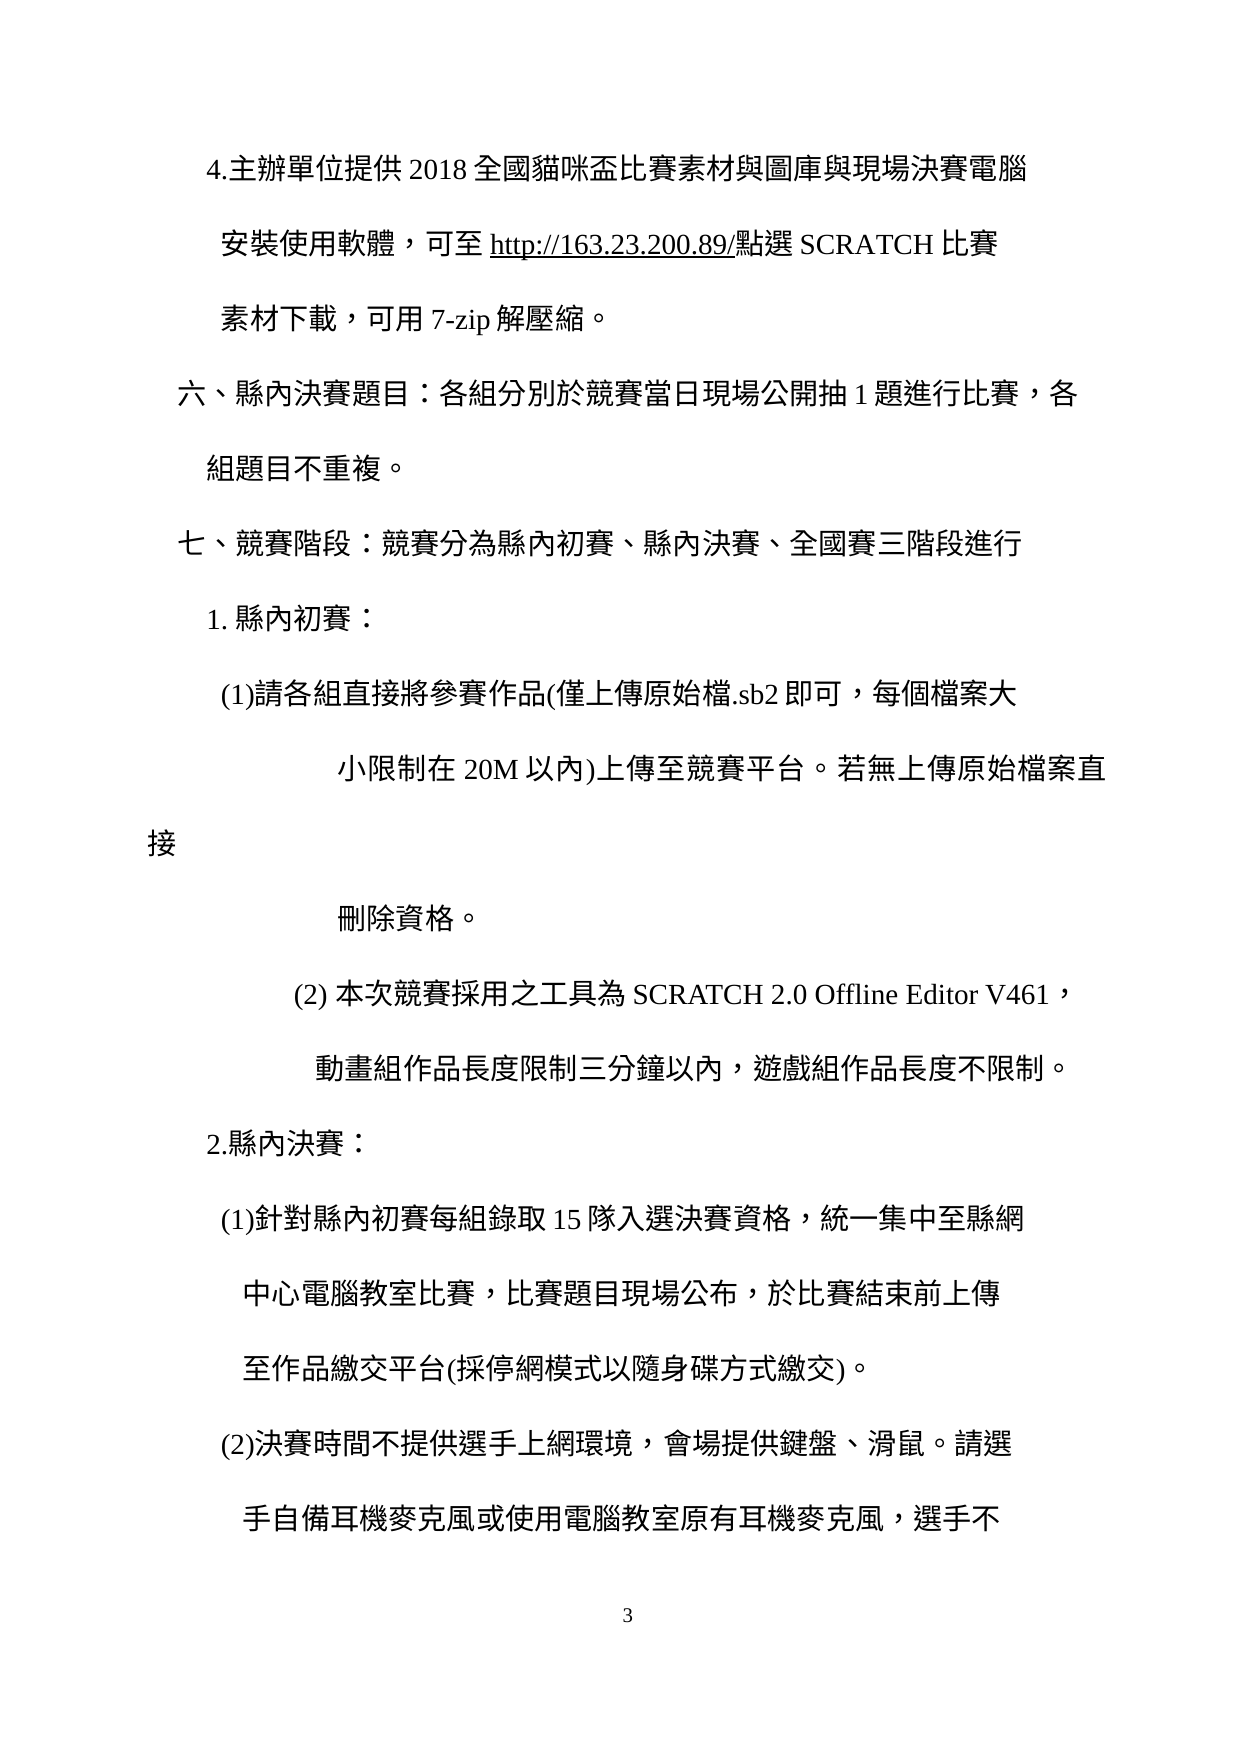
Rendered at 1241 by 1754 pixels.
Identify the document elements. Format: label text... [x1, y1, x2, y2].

text 素材下載，可用7-zip解壓縮。 [148, 279, 1107, 354]
text (2)決賽時間不提供選手上網環境，會場提供鍵盤、滑鼠。請選 [148, 1404, 1107, 1479]
text 六、縣內決賽題目：各組分別於競賽當日現場公開抽1題進行比賽，各 [148, 354, 1107, 429]
text 刪除資格。 [148, 879, 1107, 954]
text 2.縣內決賽： [148, 1104, 1107, 1179]
text 安裝使用軟體，可至 http://163.23.200.89/點選SCRATCH比賽 [148, 204, 1107, 279]
text 小限制在20M以內)上傳至競賽平台。若無上傳原始檔案直接 [148, 729, 1107, 879]
text 至作品繳交平台(採停網模式以隨身碟方式繳交)。 [148, 1329, 1107, 1404]
text 組題目不重複。 [148, 429, 1107, 504]
text (2) 本次競賽採用之工具為SCRATCH 2.0 Offline Editor V461， [148, 954, 1107, 1029]
text (1)請各組直接將參賽作品(僅上傳原始檔.sb2即可，每個檔案大 [148, 654, 1107, 729]
text 七、競賽階段：競賽分為縣內初賽、縣內決賽、全國賽三階段進行 [148, 504, 1107, 579]
text 4.主辦單位提供2018全國貓咪盃比賽素材與圖庫與現場決賽電腦 [148, 129, 1107, 204]
text (1)針對縣內初賽每組錄取15隊入選決賽資格，統一集中至縣網 [148, 1179, 1107, 1254]
text 1. 縣內初賽： [148, 579, 1107, 654]
text 手自備耳機麥克風或使用電腦教室原有耳機麥克風，選手不 [148, 1479, 1107, 1554]
text 中心電腦教室比賽，比賽題目現場公布，於比賽結束前上傳 [148, 1254, 1107, 1329]
text 動畫組作品長度限制三分鐘以內，遊戲組作品長度不限制。 [148, 1029, 1107, 1104]
